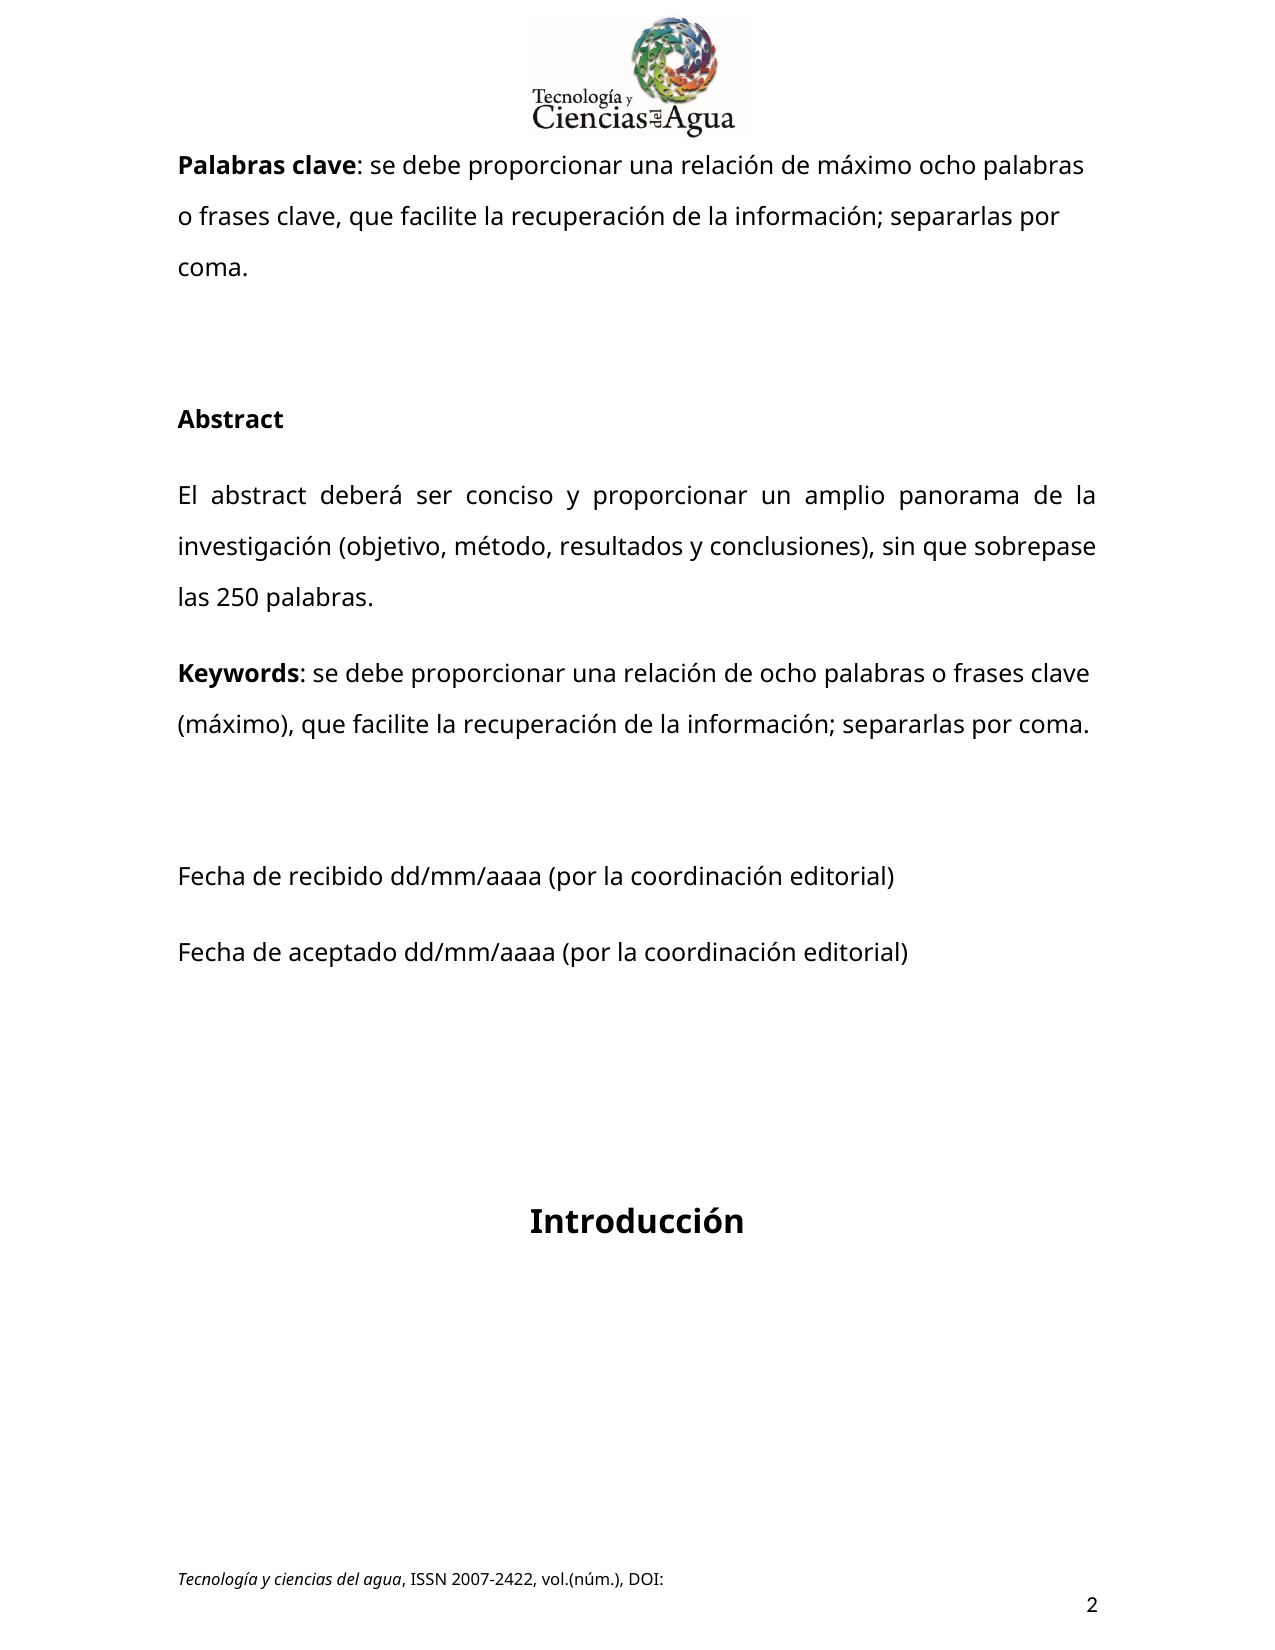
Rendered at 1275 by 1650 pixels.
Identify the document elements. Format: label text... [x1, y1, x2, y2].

text Fecha de aceptado dd/mm/aaaa (por la coordinación editorial) [177, 935, 1098, 969]
text Palabras clave: se debe proporcionar una relación de máximo ocho palabras o frases clave, que facilite la recuperación de la información; separarlas por coma. [177, 148, 1098, 284]
text Keywords: se debe proporcionar una relación de ocho palabras o frases clave (máximo), que facilite la recuperación de la información; separarlas por coma. [177, 656, 1098, 741]
text El abstract deberá ser conciso y proporcionar un amplio panorama de la investigación (objetivo, método, resultados y conclusiones), sin que sobrepase las 250 palabras. [177, 478, 1098, 614]
text Introducción [177, 1197, 1098, 1243]
text Fecha de recibido dd/mm/aaaa (por la coordinación editorial) [177, 859, 1098, 893]
picture [524, 15, 751, 140]
text Abstract [177, 402, 1098, 436]
